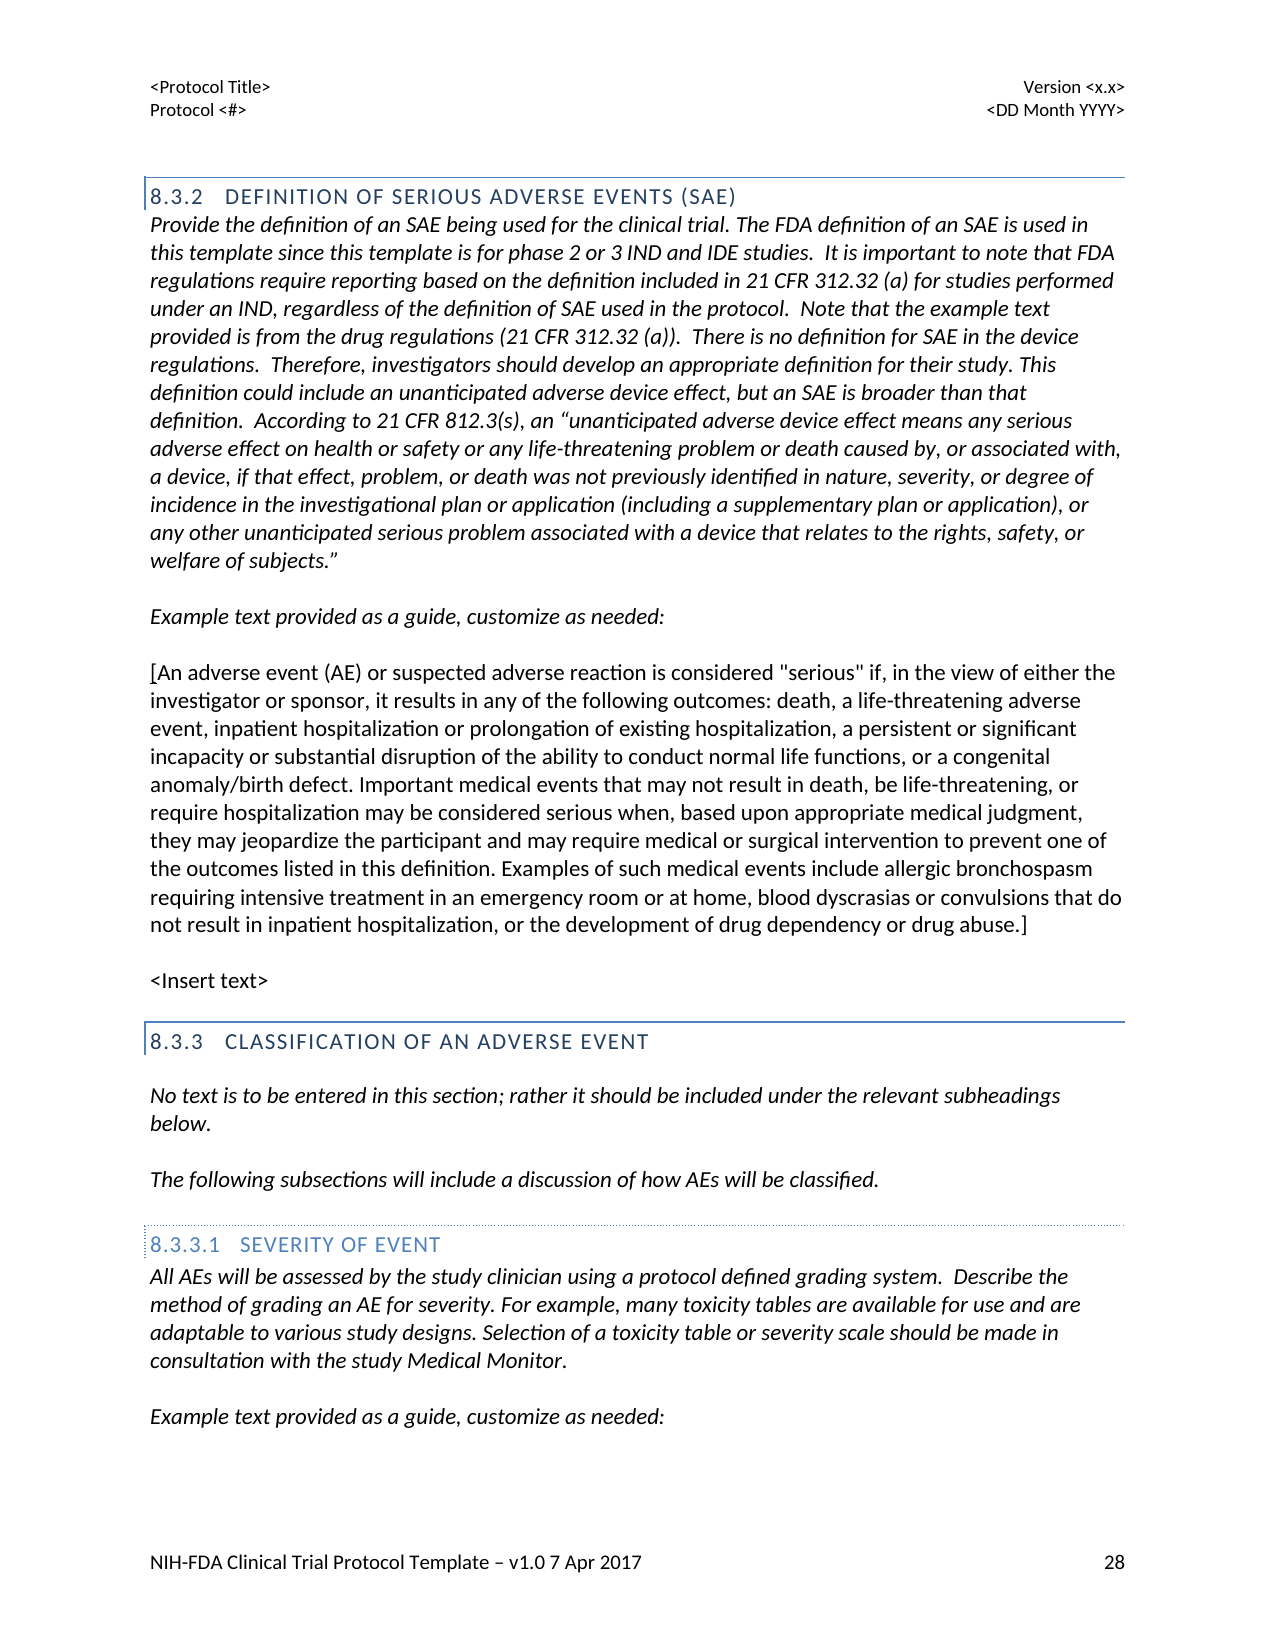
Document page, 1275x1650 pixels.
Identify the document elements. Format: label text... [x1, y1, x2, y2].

text Provide the definition of an SAE being used for the clinical trial. The FDA definition of an SAE is used in this template since this template is for phase 2 or 3 IND and IDE studies. It is important to note that FDA regulations require reporting based on the definition included in 21 CFR 312.32 (a) for studies performed under an IND, regardless of the definition of SAE used in the protocol. Note that the example text provided is from the drug regulations (21 CFR 312.32 (a)). There is no definition for SAE in the device regulations. Therefore, investigators should develop an appropriate definition for their study. This definition could include an unanticipated adverse device effect, but an SAE is broader than that definition. According to 21 CFR 812.3(s), an “unanticipated adverse device effect means any serious adverse effect on health or safety or any life-threatening problem or death caused by, or associated with, a device, if that effect, problem, or death was not previously identified in nature, severity, or degree of incidence in the investigational plan or application (including a supplementary plan or application), or any other unanticipated serious problem associated with a device that relates to the rights, safety, or welfare of subjects.” [150, 210, 1125, 574]
text The following subsections will include a discussion of how AEs will be classified. [150, 1165, 1125, 1193]
subtitle Classification of an Adverse Event [146, 1023, 1125, 1055]
subtitle Definition of Serious Adverse Events (SAE) [146, 178, 1125, 210]
text All AEs will be assessed by the study clinician using a protocol defined grading system. Describe the method of grading an AE for severity. For example, many toxicity tables are available for use and are adaptable to various study designs. Selection of a toxicity table or severity scale should be made in consultation with the study Medical Monitor. [150, 1262, 1125, 1374]
text Example text provided as a guide, customize as needed: [150, 1402, 1125, 1431]
text No text is to be entered in this section; rather it should be included under the relevant subheadings below. [150, 1081, 1125, 1137]
subtitle Severity of Event [144, 1224, 1125, 1258]
text Example text provided as a guide, customize as needed: [150, 602, 1125, 630]
text <Insert text> [150, 967, 1125, 995]
text [An adverse event (AE) or suspected adverse reaction is considered "serious" if, in the view of either the investigator or sponsor, it results in any of the following outcomes: death, a life-threatening adverse event, inpatient hospitalization or prolongation of existing hospitalization, a persistent or significant incapacity or substantial disruption of the ability to conduct normal life functions, or a congenital anomaly/birth defect. Important medical events that may not result in death, be life-threatening, or require hospitalization may be considered serious when, based upon appropriate medical judgment, they may jeopardize the participant and may require medical or surgical intervention to prevent one of the outcomes listed in this definition. Examples of such medical events include allergic bronchospasm requiring intensive treatment in an emergency room or at home, blood dyscrasias or convulsions that do not result in inpatient hospitalization, or the development of drug dependency or drug abuse.] [150, 658, 1125, 939]
